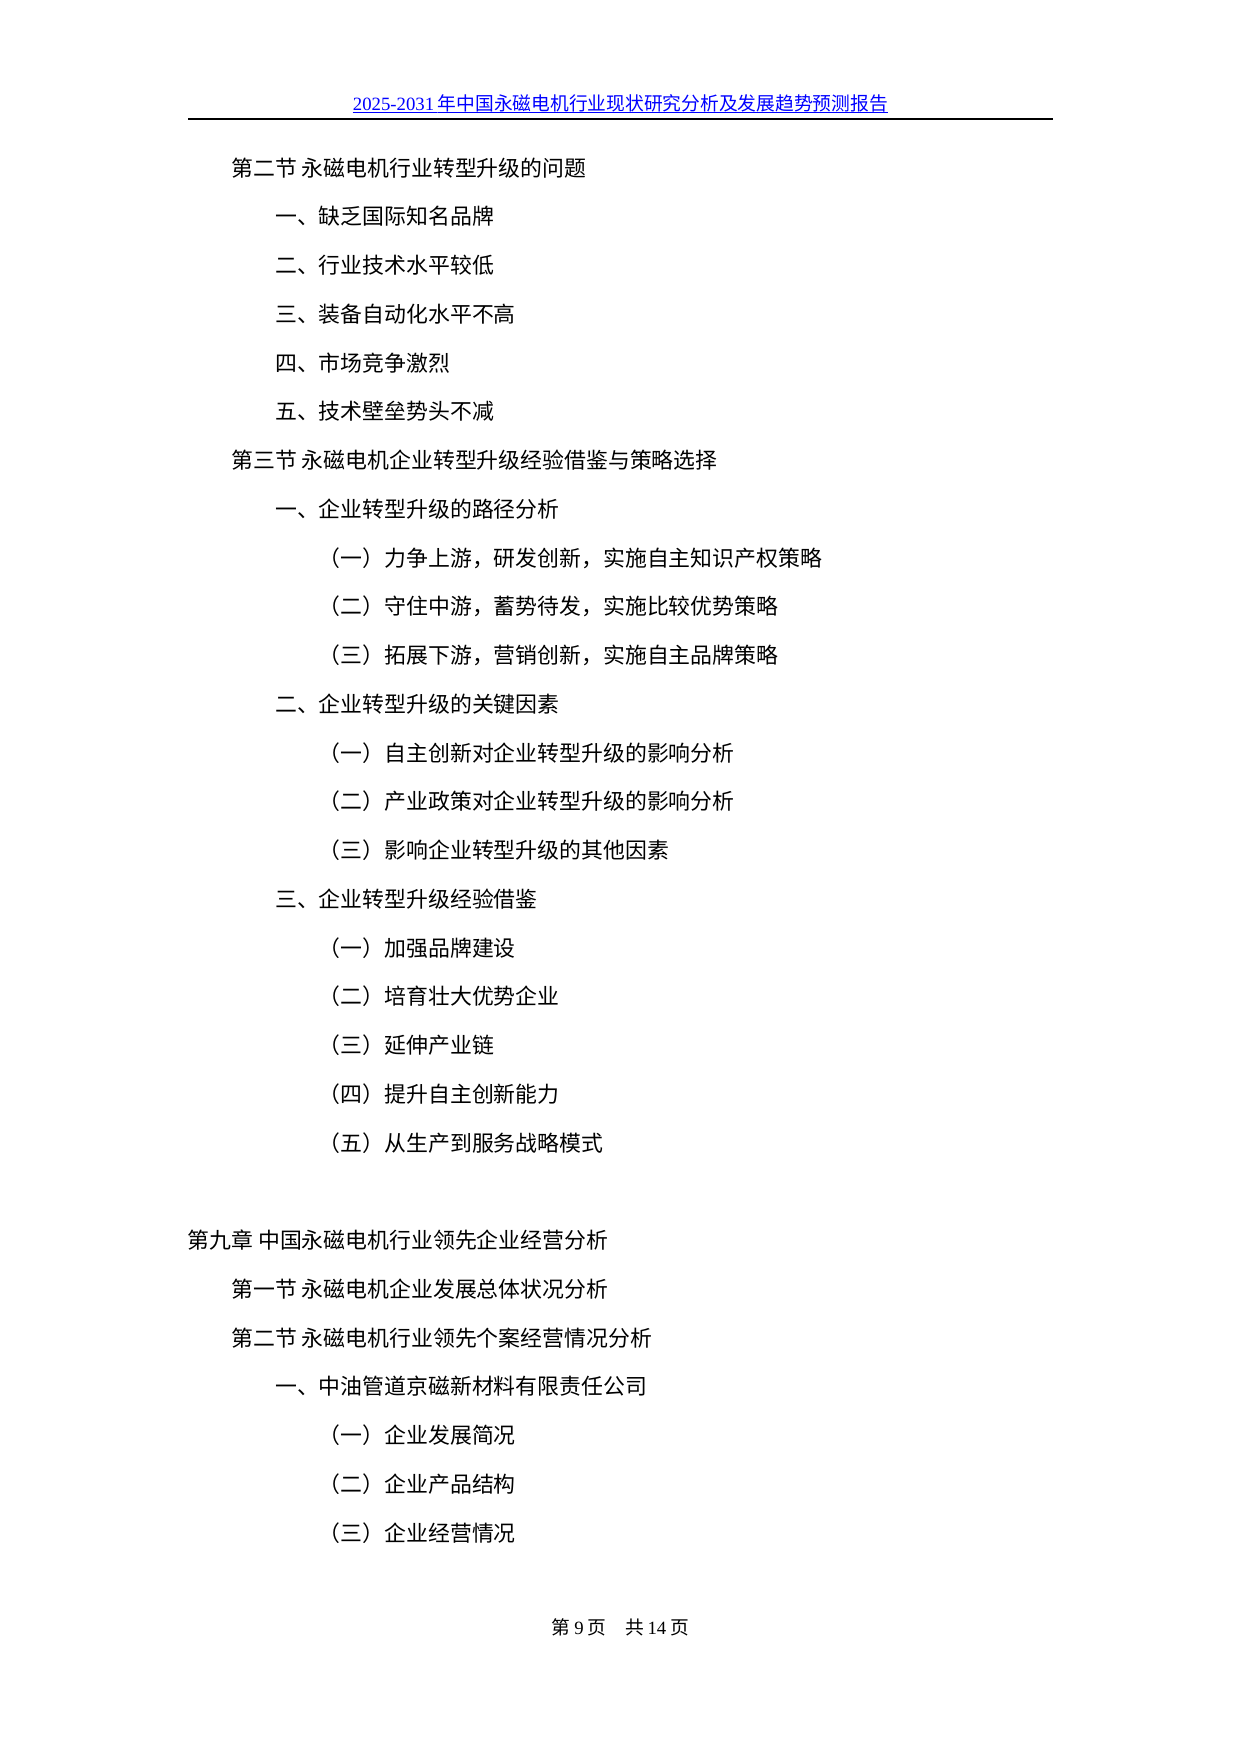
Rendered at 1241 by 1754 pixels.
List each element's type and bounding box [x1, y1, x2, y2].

text [187, 150, 1053, 1548]
